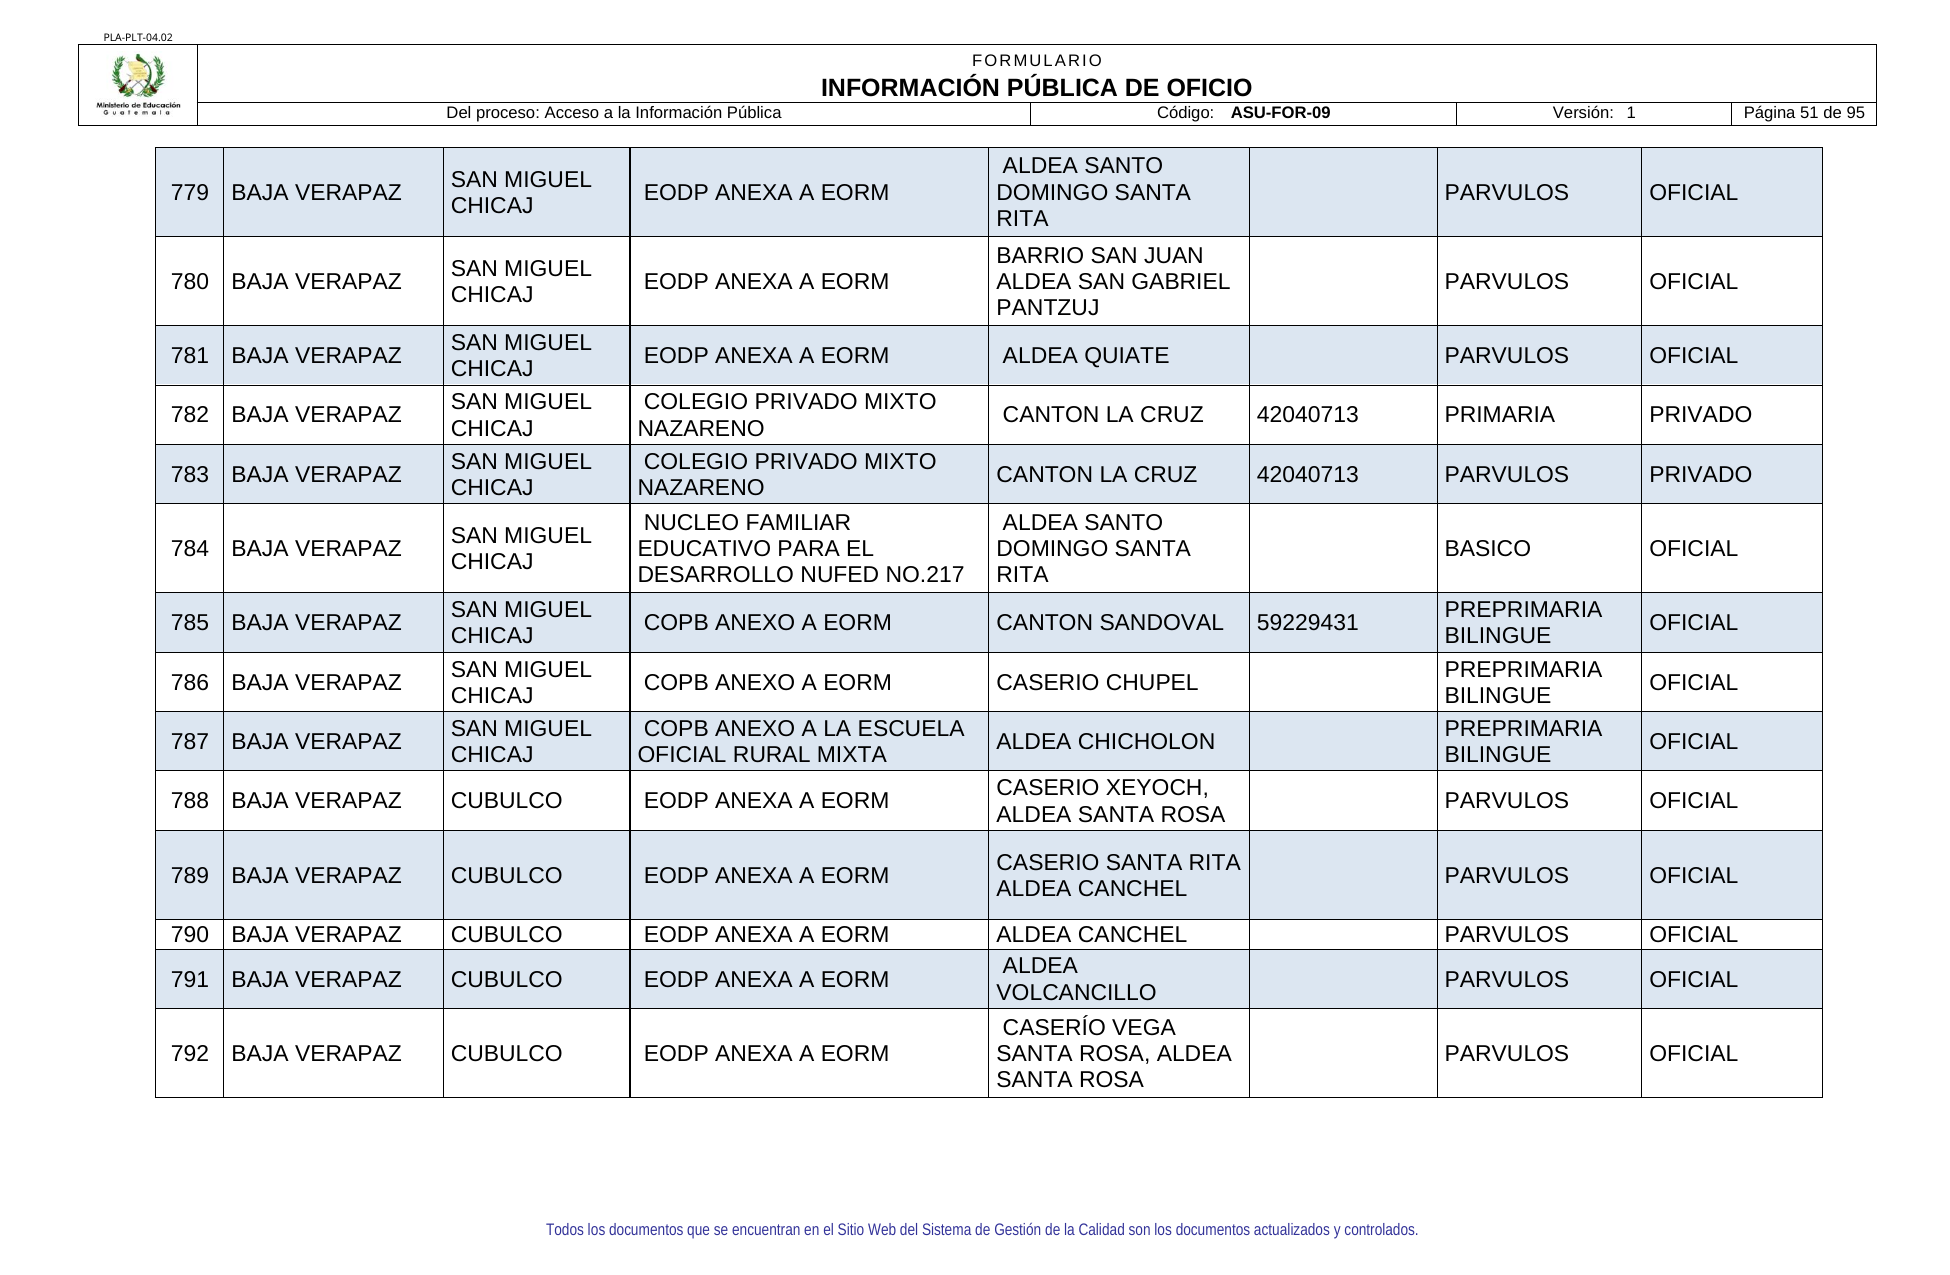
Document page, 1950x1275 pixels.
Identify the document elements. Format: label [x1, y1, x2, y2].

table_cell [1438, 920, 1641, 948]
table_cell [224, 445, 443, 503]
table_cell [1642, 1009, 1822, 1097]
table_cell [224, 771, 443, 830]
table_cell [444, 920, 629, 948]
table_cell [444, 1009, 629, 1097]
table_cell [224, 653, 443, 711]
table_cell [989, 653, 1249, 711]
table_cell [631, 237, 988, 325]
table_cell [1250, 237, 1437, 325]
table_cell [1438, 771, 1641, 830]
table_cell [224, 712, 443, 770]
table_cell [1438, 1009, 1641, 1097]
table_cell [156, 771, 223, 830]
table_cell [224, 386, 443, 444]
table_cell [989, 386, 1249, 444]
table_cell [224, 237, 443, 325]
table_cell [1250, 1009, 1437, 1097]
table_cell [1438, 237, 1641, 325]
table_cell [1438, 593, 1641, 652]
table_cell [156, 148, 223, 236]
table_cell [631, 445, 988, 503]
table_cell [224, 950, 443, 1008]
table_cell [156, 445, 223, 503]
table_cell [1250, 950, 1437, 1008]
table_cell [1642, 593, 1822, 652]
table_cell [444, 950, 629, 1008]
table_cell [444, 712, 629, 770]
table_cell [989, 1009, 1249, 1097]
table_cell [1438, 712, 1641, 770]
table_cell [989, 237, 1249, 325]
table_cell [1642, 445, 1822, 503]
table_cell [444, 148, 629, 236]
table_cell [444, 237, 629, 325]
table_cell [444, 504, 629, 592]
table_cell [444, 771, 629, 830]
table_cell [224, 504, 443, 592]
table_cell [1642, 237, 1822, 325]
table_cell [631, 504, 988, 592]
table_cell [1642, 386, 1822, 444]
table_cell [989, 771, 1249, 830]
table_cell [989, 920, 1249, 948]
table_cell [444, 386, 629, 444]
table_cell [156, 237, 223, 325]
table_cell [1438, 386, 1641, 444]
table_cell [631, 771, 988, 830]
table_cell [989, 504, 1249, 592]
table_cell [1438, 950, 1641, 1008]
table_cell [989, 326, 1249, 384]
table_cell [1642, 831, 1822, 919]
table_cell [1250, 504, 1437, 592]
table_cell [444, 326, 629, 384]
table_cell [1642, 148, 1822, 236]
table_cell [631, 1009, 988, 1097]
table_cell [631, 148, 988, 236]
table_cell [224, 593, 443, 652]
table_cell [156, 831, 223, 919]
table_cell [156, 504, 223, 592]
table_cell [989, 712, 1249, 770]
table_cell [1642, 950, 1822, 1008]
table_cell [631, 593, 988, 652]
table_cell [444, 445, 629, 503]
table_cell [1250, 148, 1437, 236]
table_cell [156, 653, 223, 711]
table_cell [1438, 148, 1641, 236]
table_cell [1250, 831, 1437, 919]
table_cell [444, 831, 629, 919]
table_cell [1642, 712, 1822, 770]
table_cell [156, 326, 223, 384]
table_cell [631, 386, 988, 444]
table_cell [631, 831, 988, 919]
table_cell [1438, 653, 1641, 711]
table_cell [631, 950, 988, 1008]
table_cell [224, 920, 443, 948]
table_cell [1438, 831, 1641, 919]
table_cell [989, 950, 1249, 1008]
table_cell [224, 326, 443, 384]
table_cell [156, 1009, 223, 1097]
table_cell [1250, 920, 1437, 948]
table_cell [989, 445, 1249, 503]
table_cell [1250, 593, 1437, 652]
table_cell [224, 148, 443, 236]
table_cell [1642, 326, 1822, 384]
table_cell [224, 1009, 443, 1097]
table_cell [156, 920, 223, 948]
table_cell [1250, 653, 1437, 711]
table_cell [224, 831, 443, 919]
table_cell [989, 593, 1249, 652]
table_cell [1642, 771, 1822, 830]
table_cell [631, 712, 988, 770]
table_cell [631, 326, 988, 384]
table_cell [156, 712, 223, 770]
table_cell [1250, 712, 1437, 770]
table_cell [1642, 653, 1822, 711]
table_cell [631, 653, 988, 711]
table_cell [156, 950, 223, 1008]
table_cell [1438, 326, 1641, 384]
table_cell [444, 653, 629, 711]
picture [95, 51, 181, 117]
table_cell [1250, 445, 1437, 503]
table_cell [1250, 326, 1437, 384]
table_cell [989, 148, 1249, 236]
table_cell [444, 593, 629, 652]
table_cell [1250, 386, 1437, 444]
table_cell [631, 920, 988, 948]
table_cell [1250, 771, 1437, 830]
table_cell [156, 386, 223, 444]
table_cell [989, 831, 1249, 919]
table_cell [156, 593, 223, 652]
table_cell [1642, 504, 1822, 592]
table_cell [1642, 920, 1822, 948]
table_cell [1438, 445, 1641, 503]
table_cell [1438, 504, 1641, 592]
